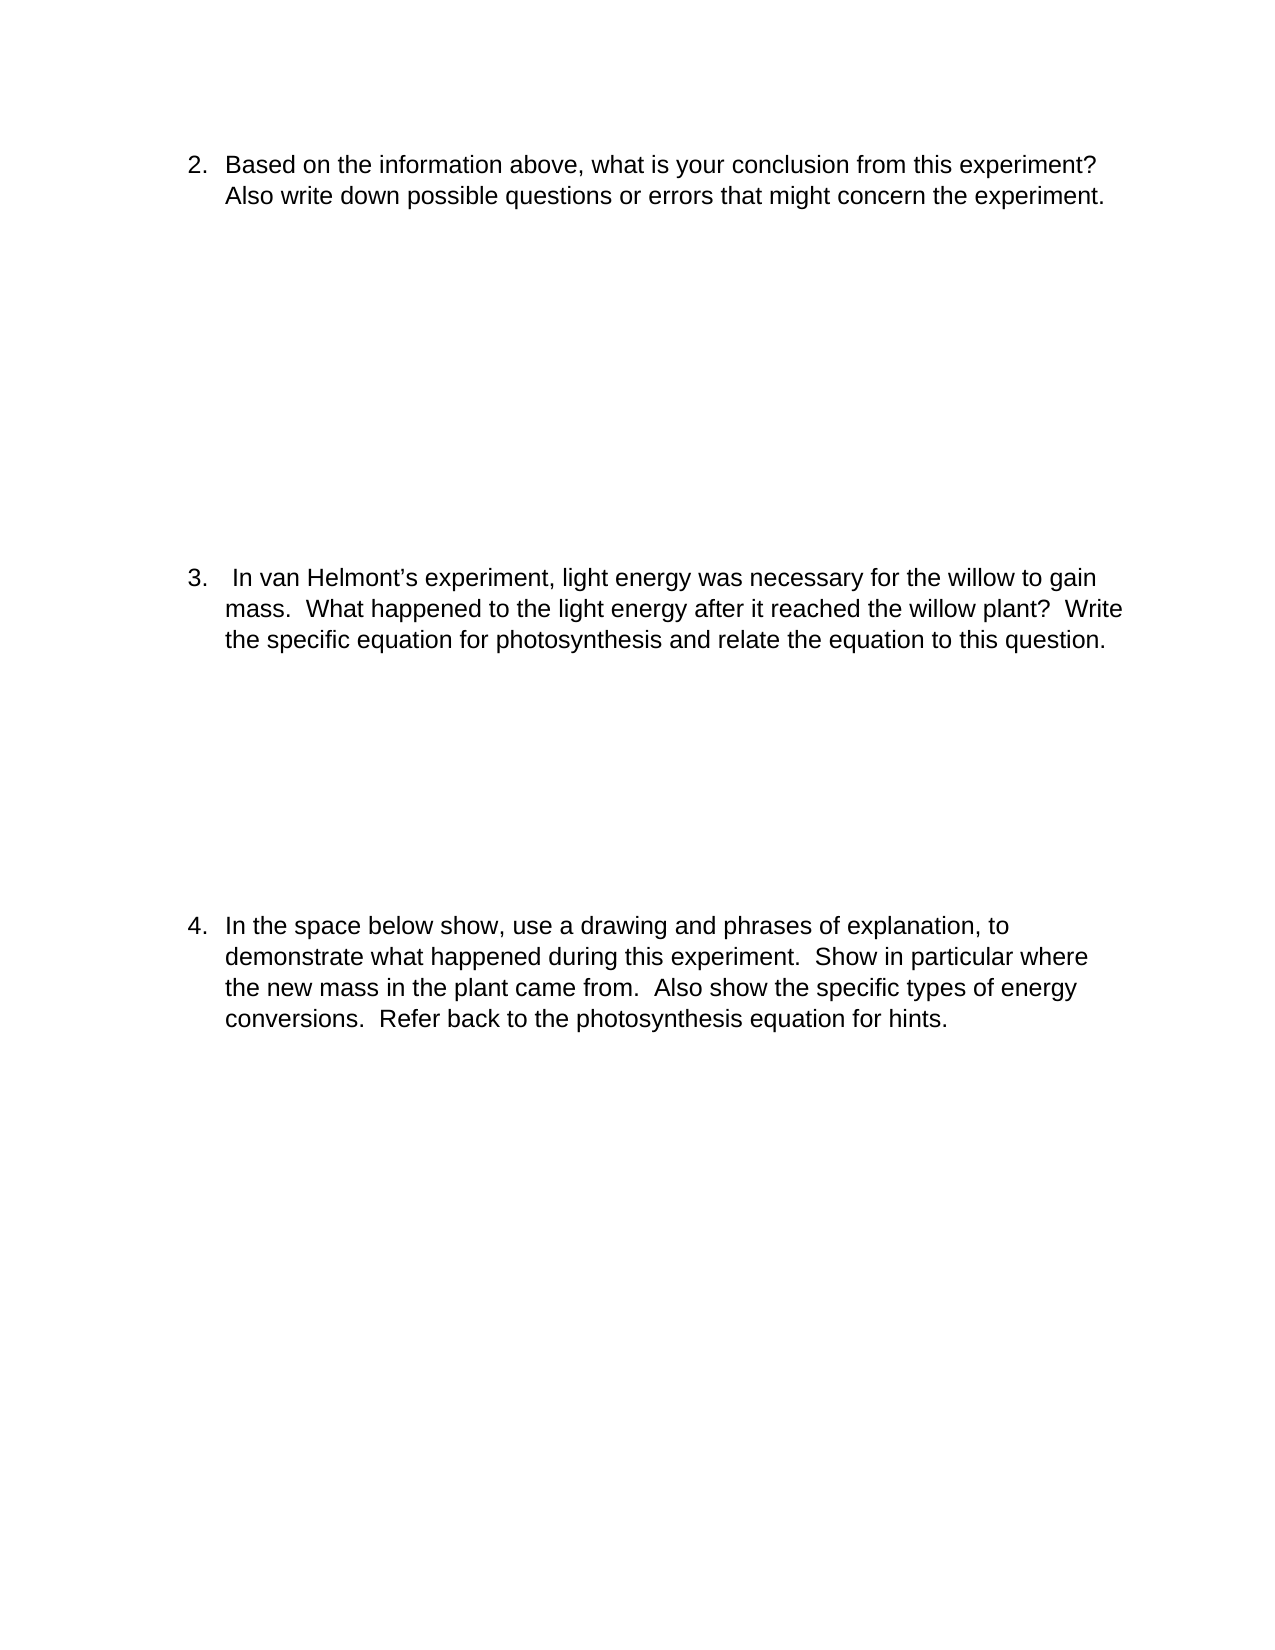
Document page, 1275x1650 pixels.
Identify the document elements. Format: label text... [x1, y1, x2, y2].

list In the space below show, use a drawing and phrases of explanation, to demonstrate what happened during this experiment. Show in particular where the new mass in the plant came from. Also show the specific types of energy conversions. Refer back to the photosynthesis equation for hints. [187, 911, 1125, 1033]
list Based on the information above, what is your conclusion from this experiment? Also write down possible questions or errors that might concern the experiment. [187, 150, 1125, 210]
list In van Helmont’s experiment, light energy was necessary for the willow to gain mass. What happened to the light energy after it reached the willow plant? Write the specific equation for photosynthesis and relate the equation to this question. [187, 563, 1125, 653]
